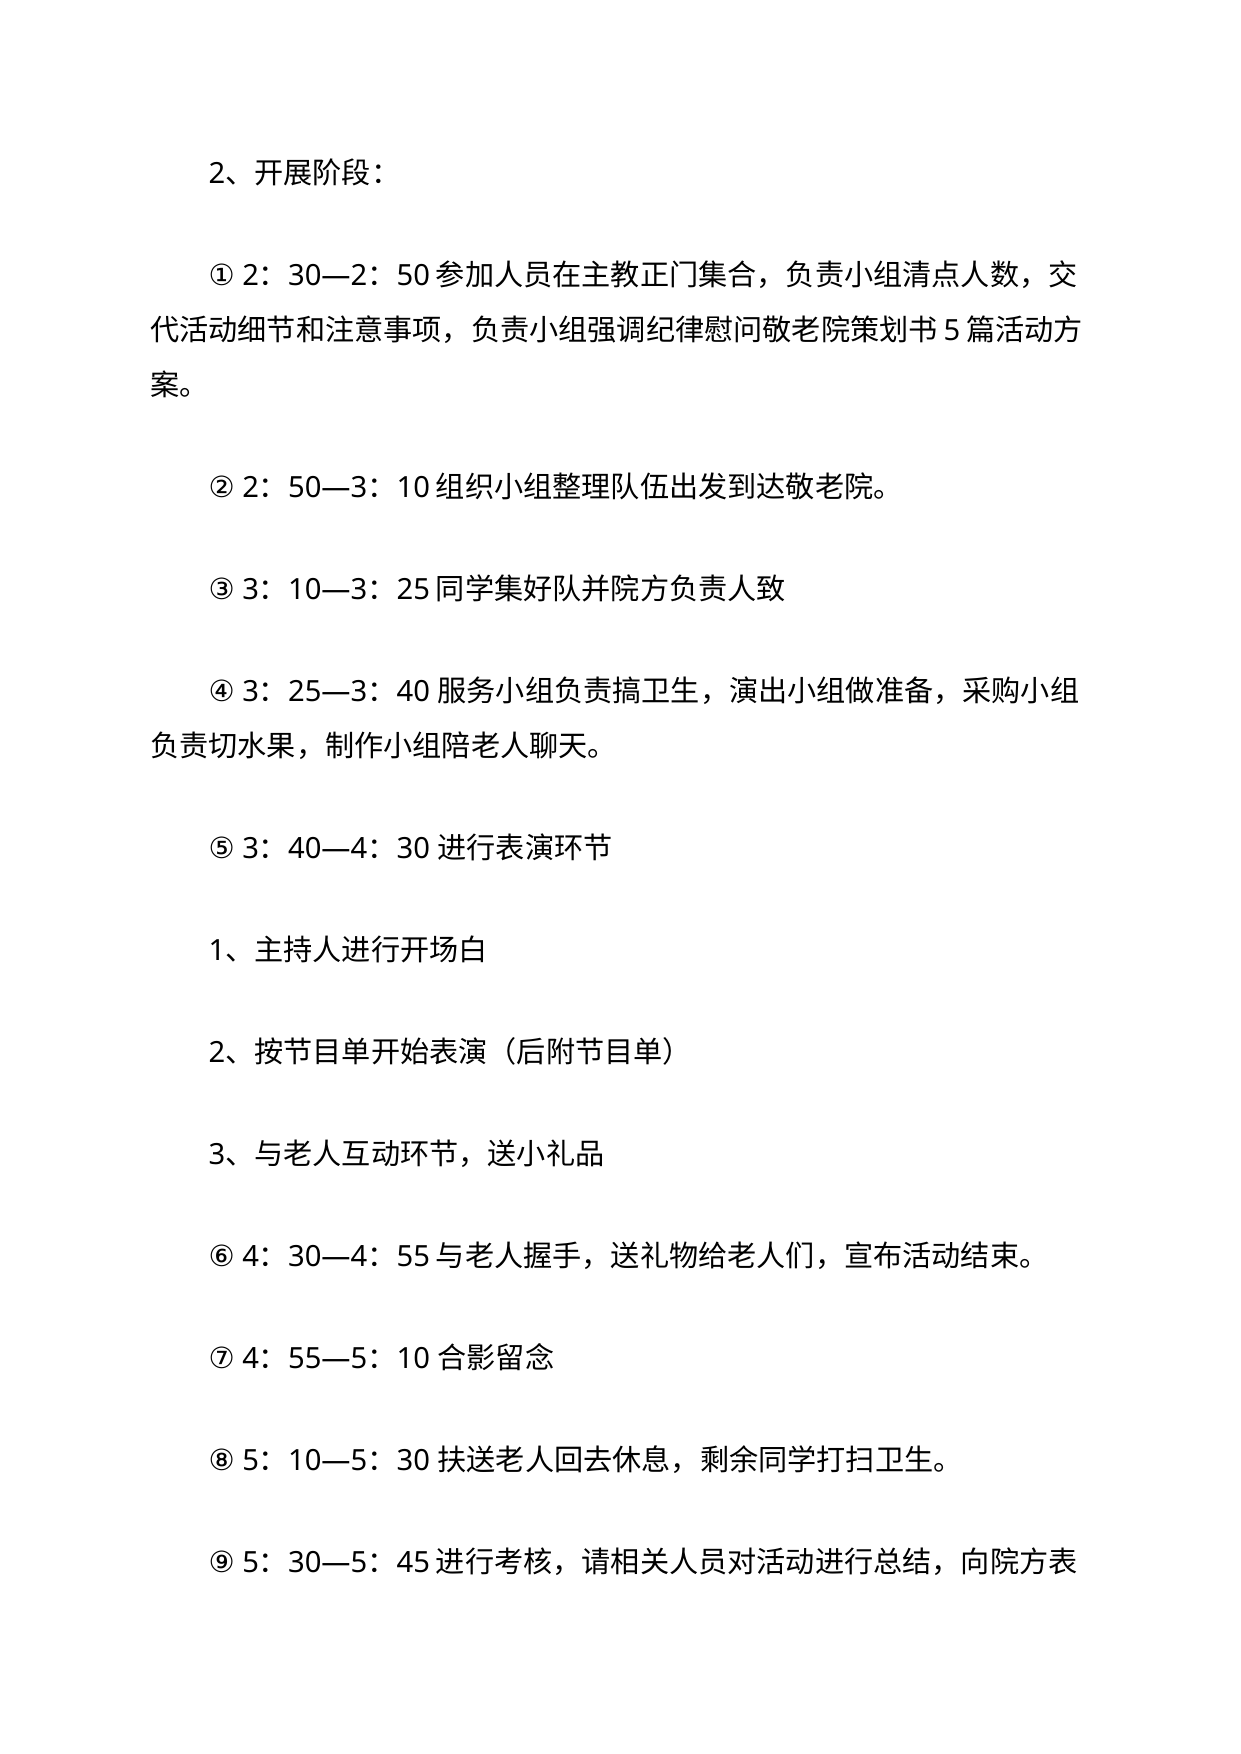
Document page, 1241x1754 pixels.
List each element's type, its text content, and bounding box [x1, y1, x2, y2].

text 2、按节目单开始表演（后附节目单） [150, 1028, 1090, 1071]
text ⑦ 4：55—5：10 合影留念 [150, 1334, 1090, 1377]
text ① 2：30—2：50参加人员在主教正门集合，负责小组清点人数，交代活动细节和注意事项，负责小组强调纪律慰问敬老院策划书5篇活动方案。 [150, 252, 1090, 404]
text ⑥ 4：30—4：55与老人握手，送礼物给老人们，宣布活动结束。 [150, 1232, 1090, 1275]
text 3、与老人互动环节，送小礼品 [150, 1130, 1090, 1173]
text ⑤ 3：40—4：30 进行表演环节 [150, 824, 1090, 867]
text ⑧ 5：10—5：30 扶送老人回去休息，剩余同学打扫卫生。 [150, 1436, 1090, 1479]
text 1、主持人进行开场白 [150, 926, 1090, 969]
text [150, 1538, 1090, 1581]
text ③ 3：10—3：25同学集好队并院方负责人致 [150, 566, 1090, 608]
text 2、开展阶段： [150, 150, 1090, 192]
text ② 2：50—3：10组织小组整理队伍出发到达敬老院。 [150, 464, 1090, 506]
text ④ 3：25—3：40 服务小组负责搞卫生，演出小组做准备，采购小组负责切水果，制作小组陪老人聊天。 [150, 668, 1090, 765]
